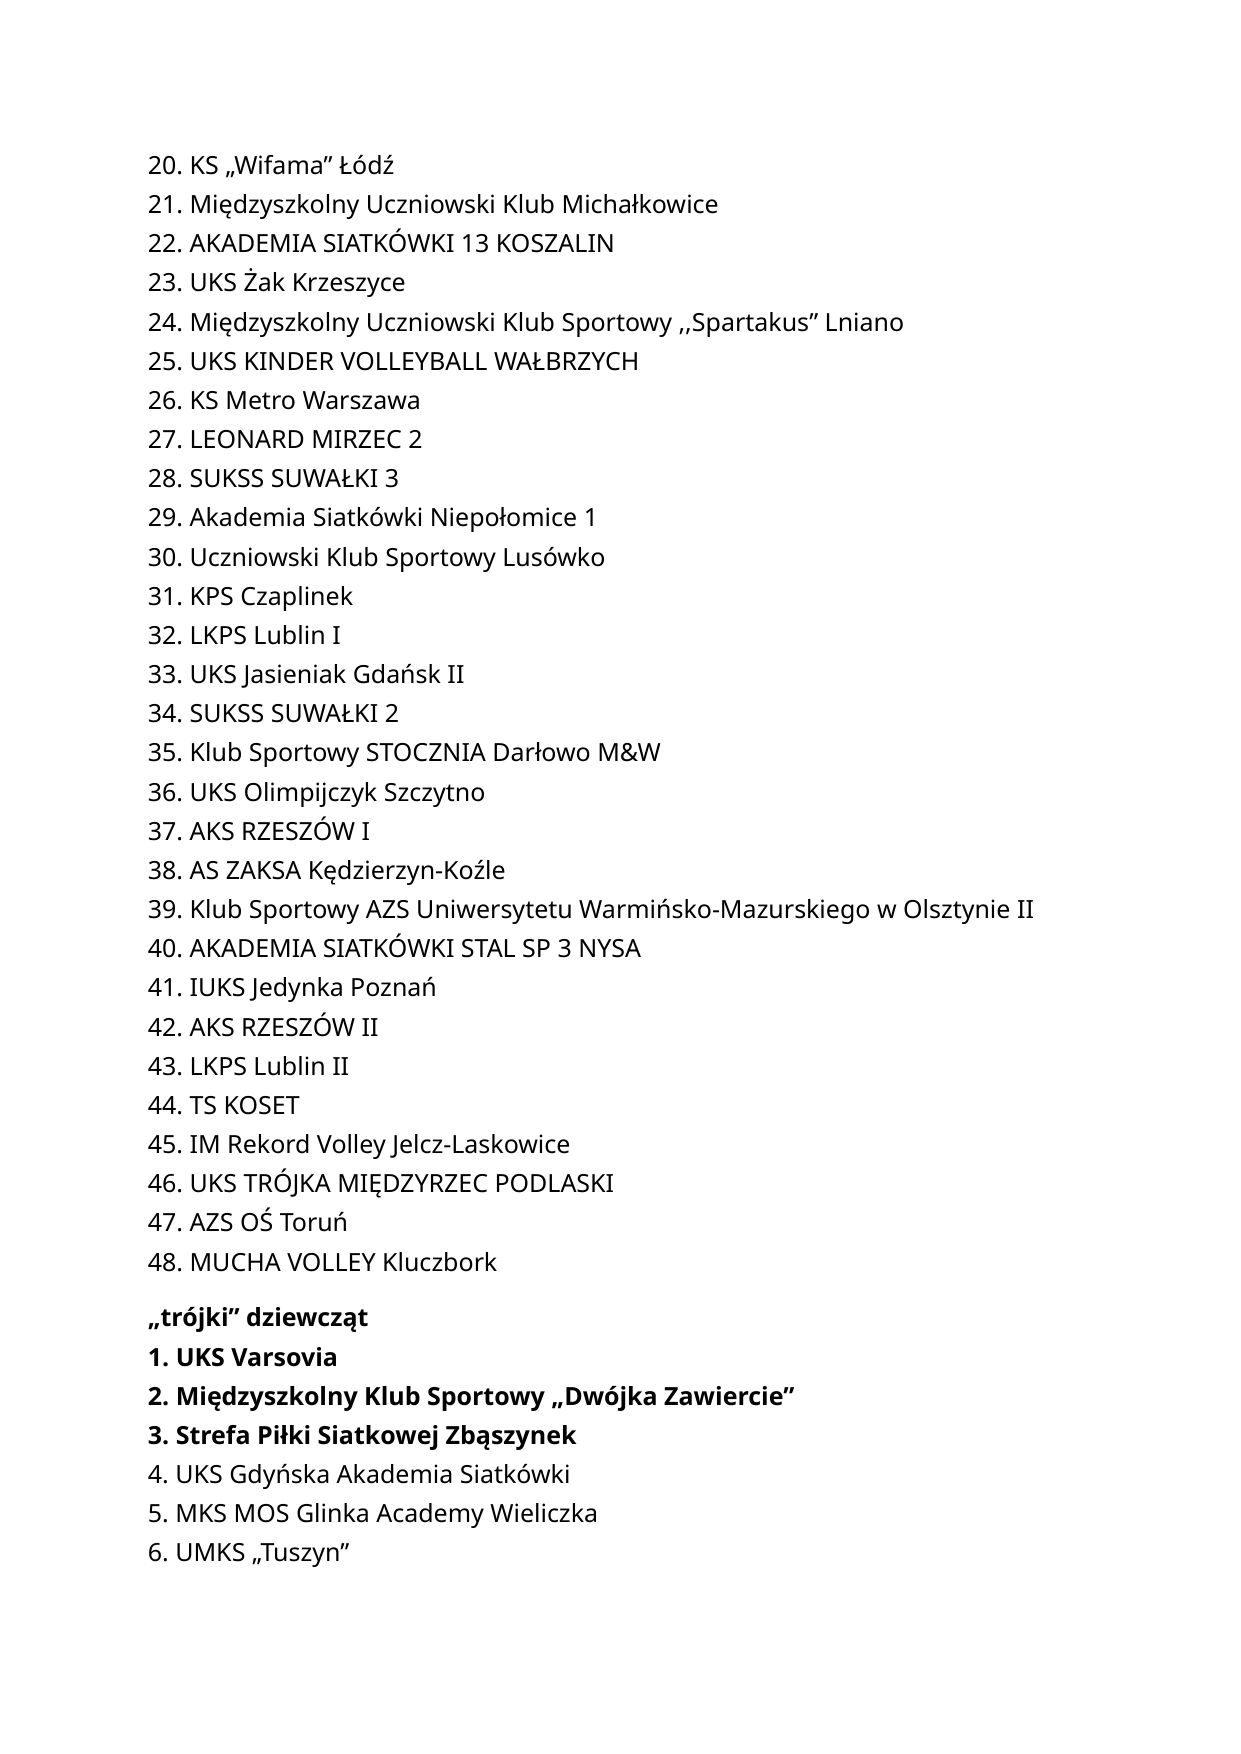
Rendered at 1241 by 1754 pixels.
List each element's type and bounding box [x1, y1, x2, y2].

text [148, 148, 1093, 1278]
text [148, 1300, 1093, 1569]
